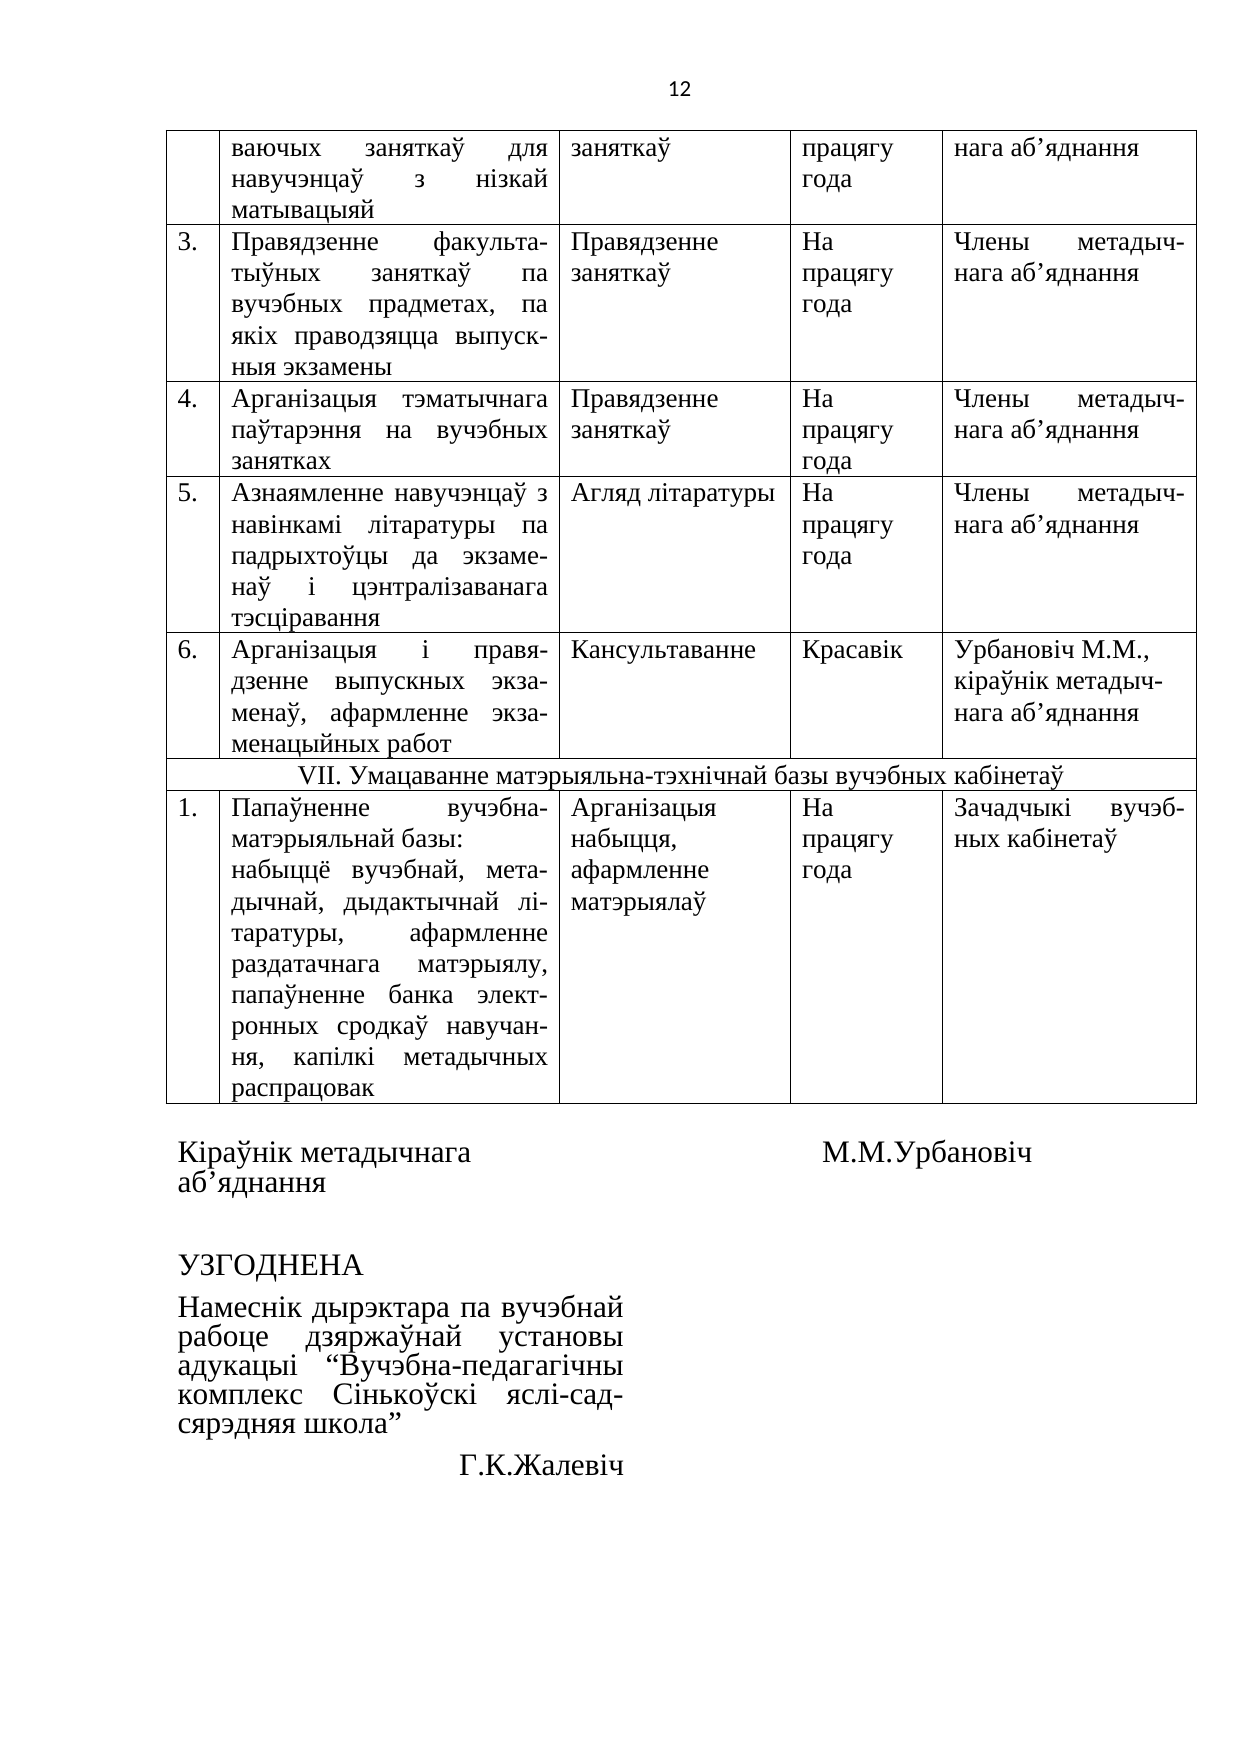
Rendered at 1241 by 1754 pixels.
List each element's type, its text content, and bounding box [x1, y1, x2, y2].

table_cell Азнаямленне навучэнцаў з навінкамі літаратуры па падрыхтоўцы да экзаме-наў і цэнтралізаванага тэсціравання [220, 477, 559, 632]
table_cell 5. [167, 477, 219, 632]
table_cell 6. [167, 633, 219, 758]
table_cell 3. [167, 225, 219, 381]
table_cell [220, 131, 559, 224]
table_cell 2. [167, 131, 219, 224]
table_cell VІІ. Умацаванне матэрыяльна-тэхнічнай базы вучэбных кабінетаў [167, 759, 1196, 790]
table_cell Урбановіч М.М., кіраўнік метадыч-нага аб’яднання [943, 633, 1196, 758]
table_cell Члены метадыч-нага аб’яднання [943, 225, 1196, 381]
table_cell На працягу года [791, 477, 942, 632]
table_cell Арганізацыя і правя-дзенне выпускных экза-менаў, афармленне экза-менацыйных работ [220, 633, 559, 758]
table_cell Арганізацыя набыцця, афармленне матэрыялаў [560, 791, 790, 1103]
table_cell На працягу года [791, 382, 942, 476]
table_cell Члены метадыч-нага аб’яднання [943, 382, 1196, 476]
text Кіраўнік метадычнага М.М.Урбановіч [177, 1139, 1181, 1169]
table_cell 1. [167, 791, 219, 1103]
table_header УЗГОДНЕНА Намеснік дырэктара па вучэбнай рабоце дзяржаўнай установы адукацыі “Вучэбна-педагагічны комплекс Сінькоўскі яслі-сад-сярэдняя школа” Г.К.Жалевіч [166, 1252, 635, 1481]
table_cell Папаўненне вучэбна- матэрыяльнай базы: набыццё вучэбнай, мета-дычнай, дыдактычнай лі- таратуры, афармленне раздатачнага матэрыялу, папаўненне банка элект-ронных сродкаў навучан-ня, капілкі метадычных распрацовак [220, 791, 559, 1103]
table_cell Красавік [791, 633, 942, 758]
table_cell На працягу года [791, 791, 942, 1103]
text аб’яднання [177, 1169, 1181, 1198]
table_cell Члены метадыч-нага аб’яднання [943, 477, 1196, 632]
table_cell Зачадчыкі вучэб-ных кабінетаў [943, 791, 1196, 1103]
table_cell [943, 131, 1196, 224]
table_cell На працягу года [791, 131, 942, 224]
table_cell Правядзенне заняткаў [560, 225, 790, 381]
table_cell Правядзенне факульта-тыўных заняткаў па вучэбных прадметах, па якіх праводзяцца выпуск-ныя экзамены [220, 225, 559, 381]
table_cell Агляд літаратуры [560, 477, 790, 632]
table_cell На працягу года [791, 225, 942, 381]
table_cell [560, 131, 790, 224]
table_cell 4. [167, 382, 219, 476]
table_cell Правядзенне заняткаў [560, 382, 790, 476]
table_cell Арганізацыя тэматычнага паўтарэння на вучэбных занятках [220, 382, 559, 476]
table_cell Кансультаванне [560, 633, 790, 758]
